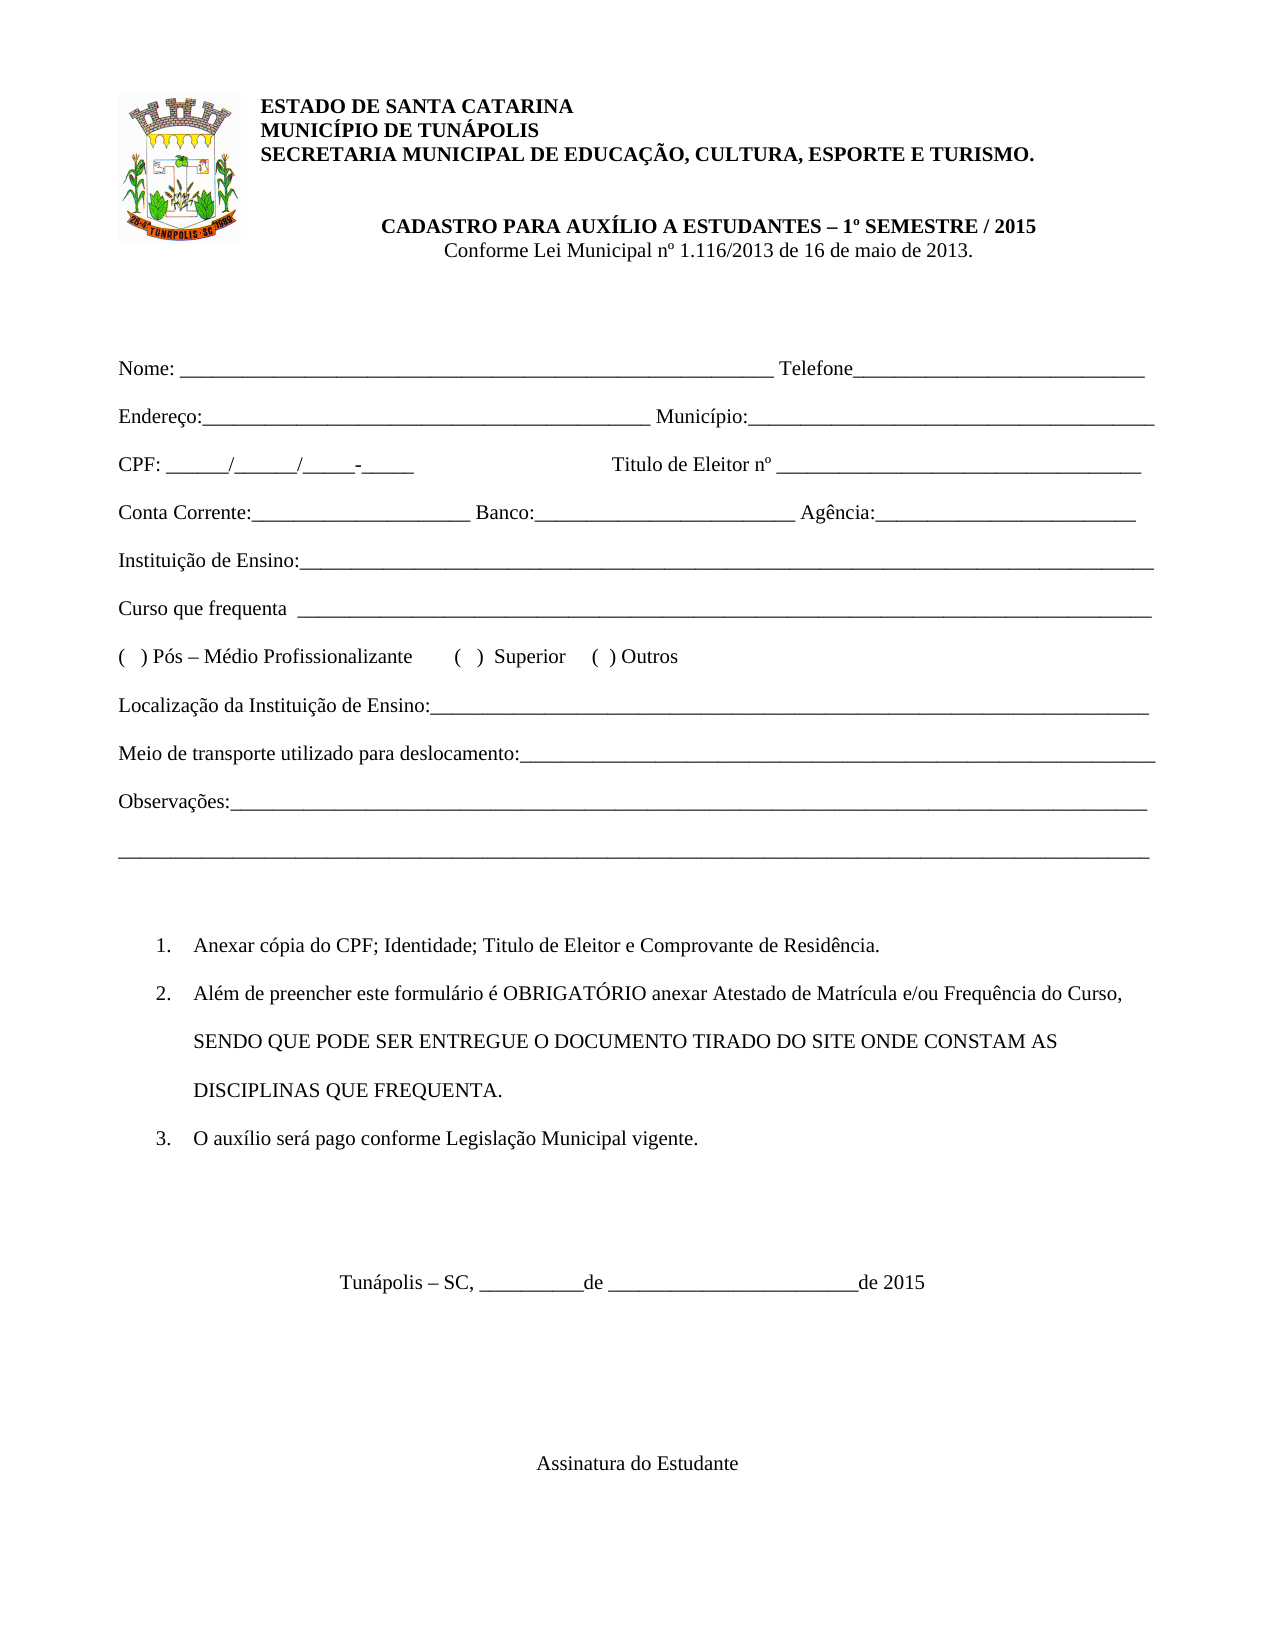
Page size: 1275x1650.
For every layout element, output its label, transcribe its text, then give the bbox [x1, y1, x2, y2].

text Observações:___________________________________________________________________________________________________________________________________________________________________________________________ [118, 789, 1157, 861]
text Localização da Instituição de Ensino:_____________________________________________________________________ [118, 692, 1157, 717]
list Anexar cópia do CPF; Identidade; Titulo de Eleitor e Comprovante de Residência. [156, 933, 1157, 957]
text Tunápolis – SC, __________de ________________________de 2015 [339, 1270, 1157, 1294]
text Conta Corrente:_____________________ Banco:_________________________ Agência:_________________________ [118, 500, 1157, 524]
text ( ) Pós – Médio Profissionalizante ( ) Superior ( ) Outros [118, 644, 1157, 668]
text Meio de transporte utilizado para deslocamento:_____________________________________________________________ [118, 741, 1157, 765]
text Endereço:___________________________________________ Município:_______________________________________ [118, 404, 1157, 428]
title MUNICÍPIO DE TUNÁPOLIS [242, 118, 1157, 142]
text Instituição de Ensino:__________________________________________________________________________________ [118, 548, 1157, 572]
title SECRETARIA MUNICIPAL DE EDUCAÇÃO, CULTURA, ESPORTE E TURISMO. [242, 142, 1157, 166]
title CADASTRO PARA AUXÍLIO A ESTUDANTES – 1º SEMESTRE / 2015 [242, 214, 1157, 238]
title ESTADO DE SANTA CATARINA [242, 94, 1157, 118]
text Nome: _________________________________________________________ Telefone____________________________ [118, 356, 1157, 380]
text Assinatura do Estudante [118, 1450, 1157, 1474]
text CPF: ______/______/_____-_____ Titulo de Eleitor nº ___________________________________ [118, 452, 1157, 476]
title Conforme Lei Municipal nº 1.116/2013 de 16 de maio de 2013. [118, 238, 1157, 262]
list O auxílio será pago conforme Legislação Municipal vigente. [156, 1126, 1157, 1150]
list Além de preencher este formulário é OBRIGATÓRIO anexar Atestado de Matrícula e/ou Frequência do Curso, SENDO QUE PODE SER ENTREGUE O DOCUMENTO TIRADO DO SITE ONDE CONSTAM AS DISCIPLINAS QUE FREQUENTA. [156, 981, 1157, 1102]
text Curso que frequenta __________________________________________________________________________________ [118, 596, 1157, 620]
